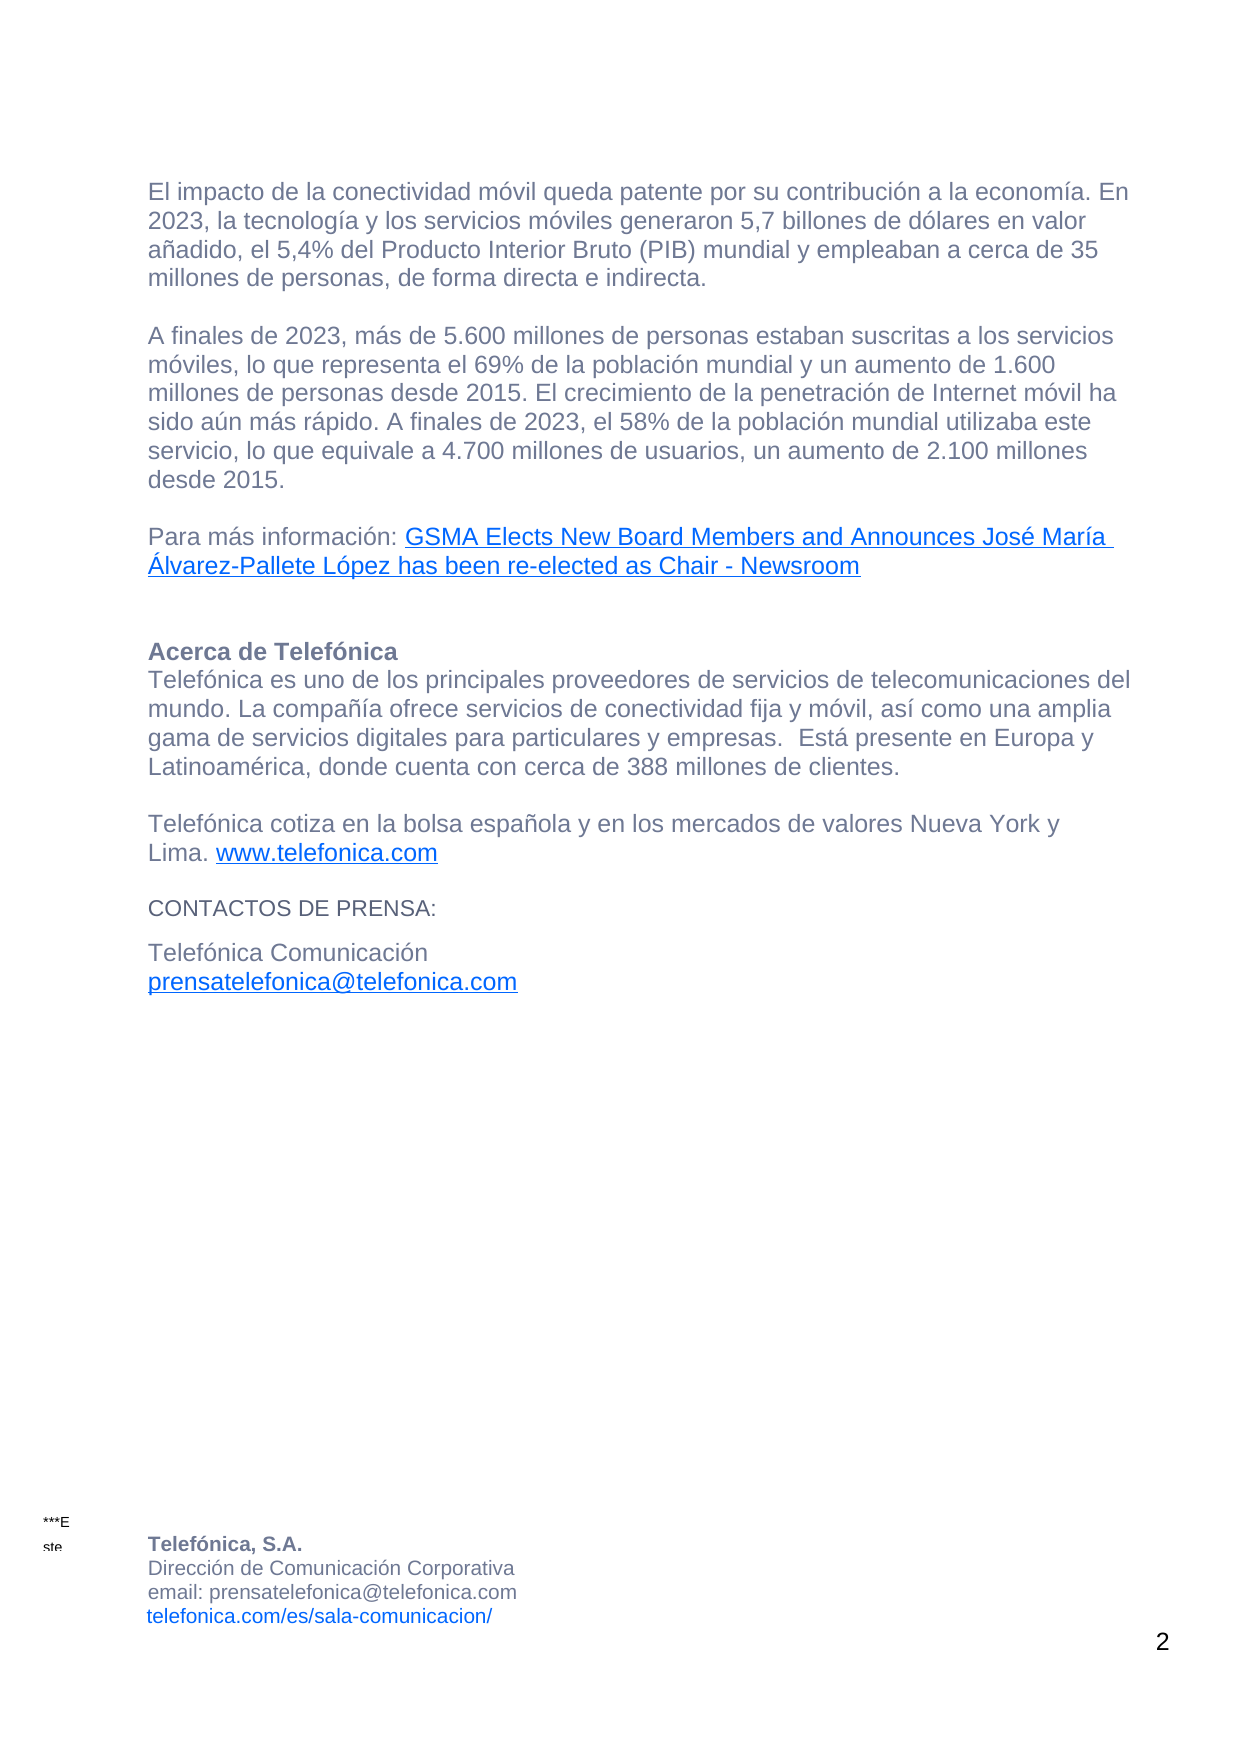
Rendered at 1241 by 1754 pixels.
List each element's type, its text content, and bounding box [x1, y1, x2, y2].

text CONTACTOS DE PRENSA: [89, 895, 1169, 922]
text A finales de 2023, más de 5.600 millones de personas estaban suscritas a los servicios móviles, lo que representa el 69% de la población mundial y un aumento de 1.600 millones de personas desde 2015. El crecimiento de la penetración de Internet móvil ha sido aún más rápido. A finales de 2023, el 58% de la población mundial utilizaba este servicio, lo que equivale a 4.700 millones de usuarios, un aumento de 2.100 millones desde 2015. [148, 321, 1140, 493]
text Telefónica es uno de los principales proveedores de servicios de telecomunicaciones del mundo. La compañía ofrece servicios de conectividad fija y móvil, así como una amplia gama de servicios digitales para particulares y empresas. Está presente en Europa y Latinoamérica, donde cuenta con cerca de 388 millones de clientes. Telefónica cotiza en la bolsa española y en los mercados de valores Nueva York y Lima. www.telefonica.com [148, 665, 1140, 866]
text prensatelefonica@telefonica.com [89, 967, 1169, 995]
text Telefónica Comunicación [89, 938, 1169, 967]
text Para más información: GSMA Elects New Board Members and Announces José María Álvarez-Pallete López has been re-elected as Chair - Newsroom [148, 522, 1140, 580]
text Acerca de Telefónica [148, 636, 1140, 665]
text El impacto de la conectividad móvil queda patente por su contribución a la economía. En 2023, la tecnología y los servicios móviles generaron 5,7 billones de dólares en valor añadido, el 5,4% del Producto Interior Bruto (PIB) mundial y empleaban a cerca de 35 millones de personas, de forma directa e indirecta. [148, 177, 1140, 292]
